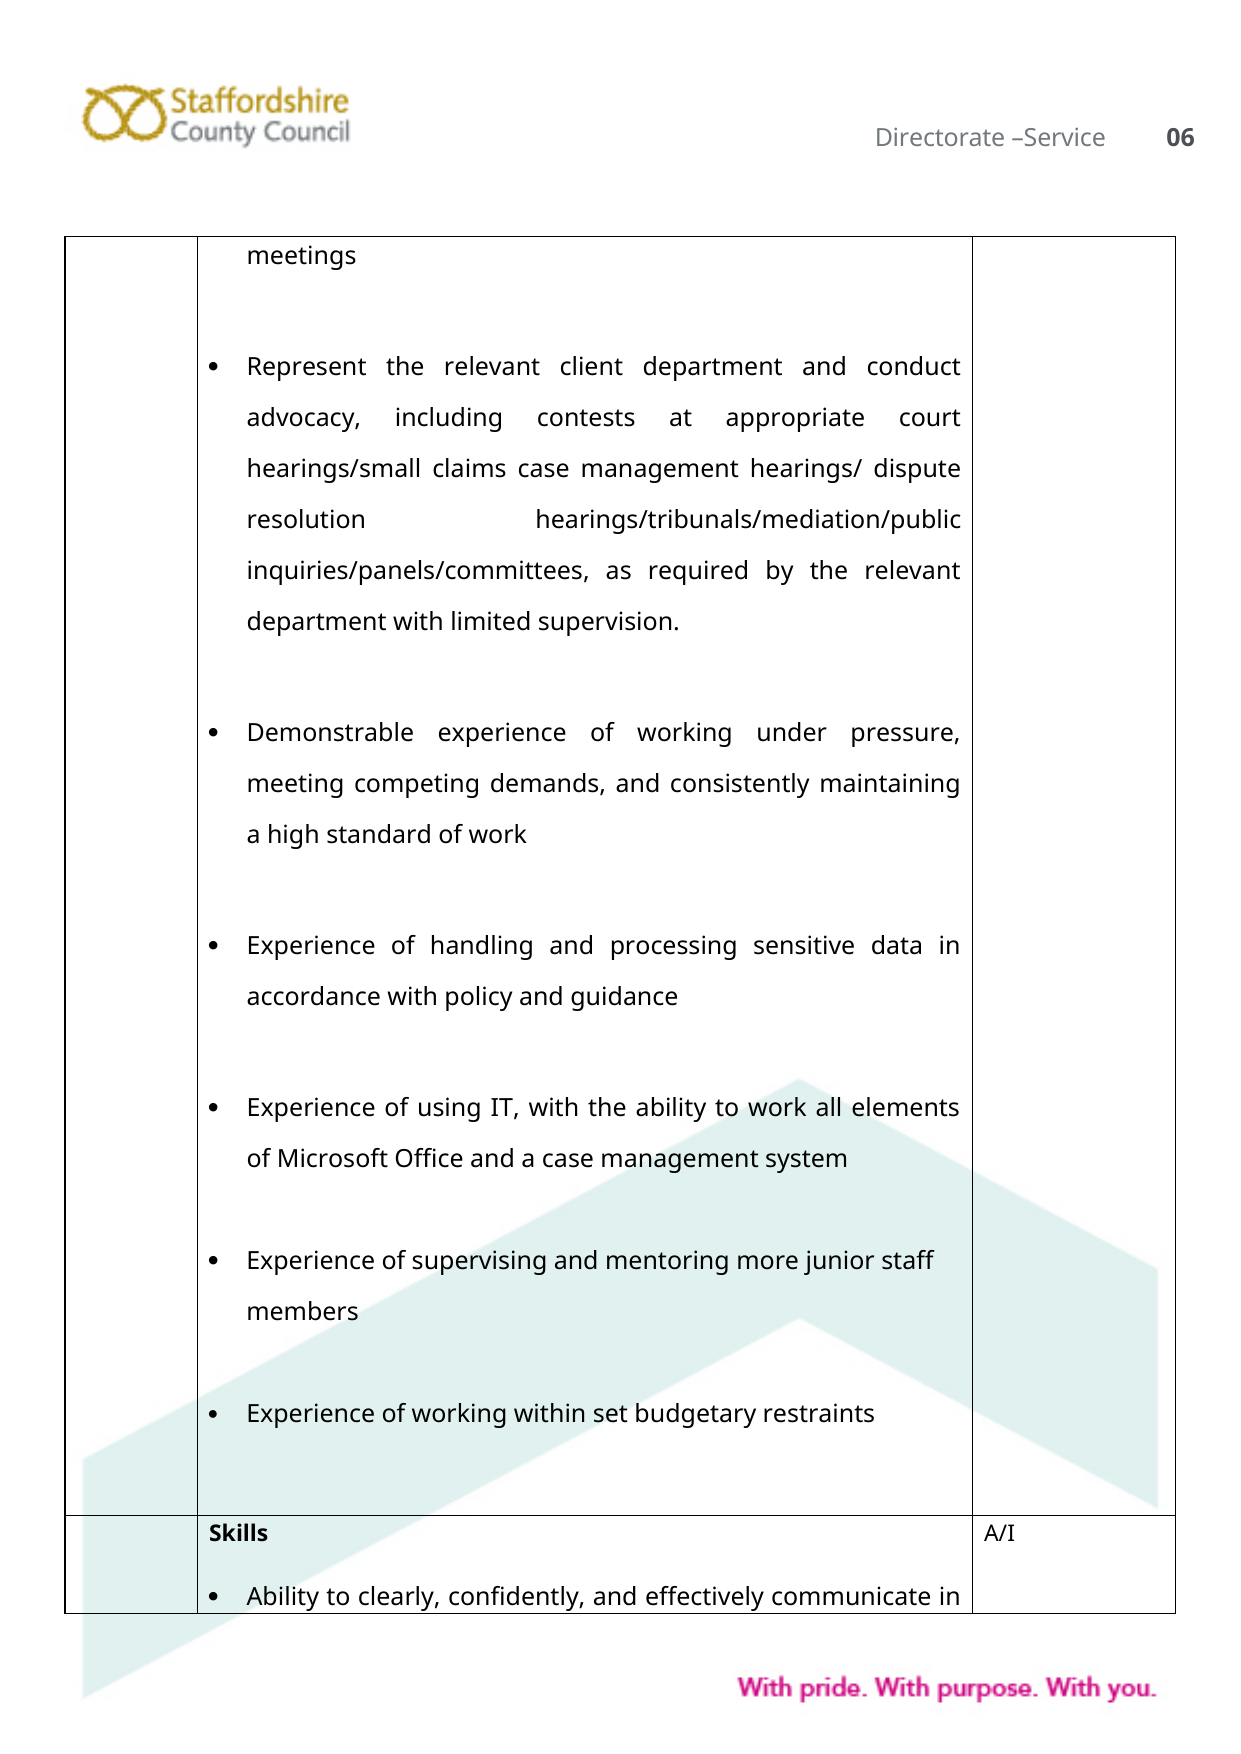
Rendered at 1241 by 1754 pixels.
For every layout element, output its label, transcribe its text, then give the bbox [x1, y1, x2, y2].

table_cell [66, 237, 197, 1515]
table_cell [198, 1516, 972, 1613]
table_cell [198, 237, 972, 1515]
table_cell All by A/I [973, 237, 1175, 1515]
table_cell A/I [973, 1516, 1175, 1613]
table_cell [66, 1516, 197, 1613]
picture [1, 3, 1240, 1754]
